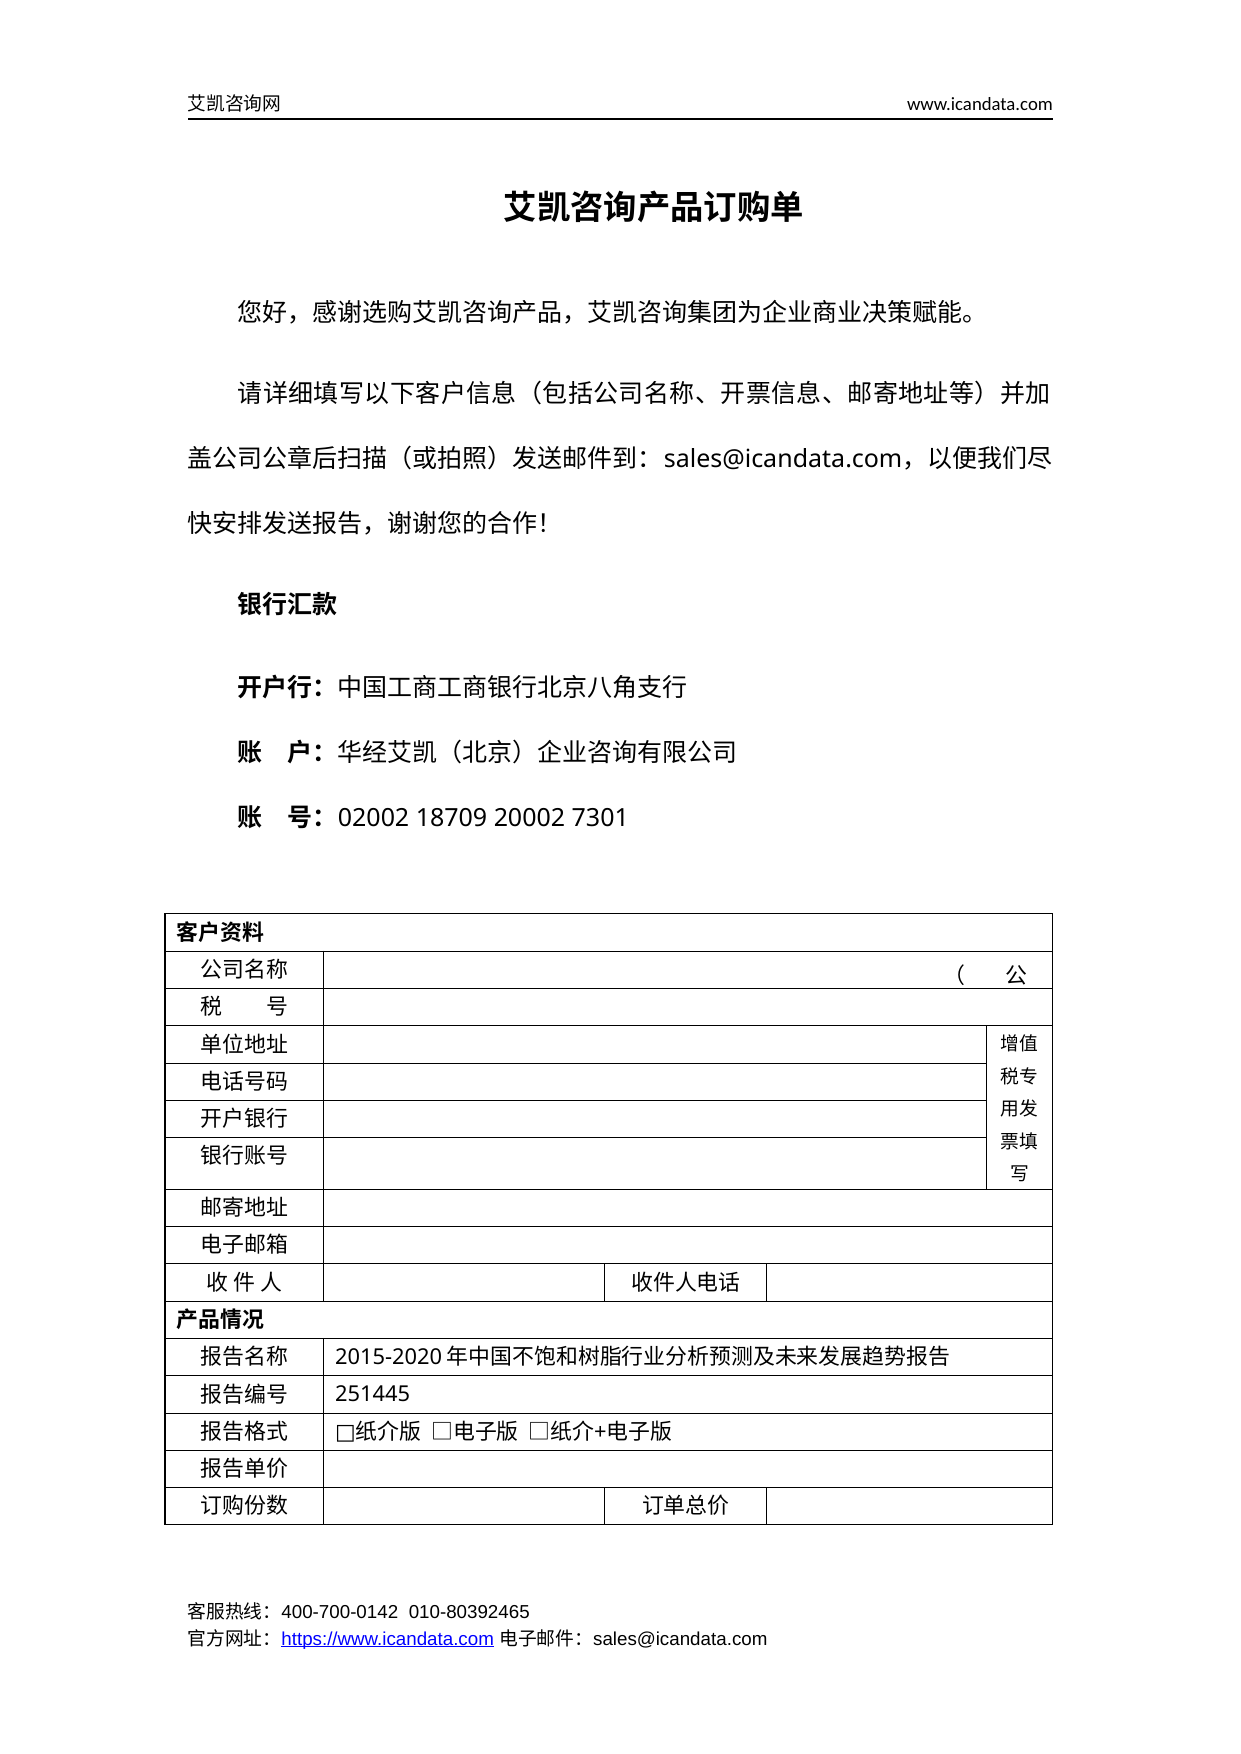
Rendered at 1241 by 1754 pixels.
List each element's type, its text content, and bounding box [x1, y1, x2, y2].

table_cell 报告编号 [166, 1376, 323, 1412]
table_cell □纸介版 □电子版 □纸介+电子版 [324, 1414, 1052, 1450]
table_cell 报告单价 [166, 1451, 323, 1487]
table_cell 开户银行 [166, 1101, 323, 1137]
table_cell [324, 1227, 1052, 1263]
table_cell 收件人电话 [605, 1264, 766, 1301]
table_cell 订单总价 [605, 1488, 766, 1524]
text 开户行：中国工商工商银行北京八角支行 [187, 653, 1053, 718]
table_cell 报告格式 [166, 1414, 323, 1450]
table_cell [324, 952, 1052, 988]
text 账 号：02002 18709 20002 7301 [187, 783, 1053, 848]
table_cell 公司名称 [166, 952, 323, 988]
table_header 客户资料 [166, 914, 1052, 951]
table_cell 电子邮箱 [166, 1227, 323, 1263]
text 银行汇款 [187, 570, 1053, 635]
table_cell [324, 1190, 1052, 1226]
table_cell 报告名称 [166, 1339, 323, 1375]
table_cell 订购份数 [166, 1488, 323, 1524]
table_cell [767, 1264, 1052, 1301]
text 请详细填写以下客户信息（包括公司名称、开票信息、邮寄地址等）并加盖公司公章后扫描（或拍照）发送邮件到：sales@icandata.com，以便我们尽快安排发送报告，谢谢您的合作！ [187, 359, 1053, 554]
table_cell 251445 [324, 1376, 1052, 1412]
table_cell [324, 1064, 986, 1100]
table_cell 2015-2020年中国不饱和树脂行业分析预测及未来发展趋势报告 [324, 1339, 1052, 1375]
table_cell 增值税专用发票填写 [987, 1026, 1052, 1189]
table_cell 收 件 人 [166, 1264, 323, 1301]
text 艾凯咨询产品订购单 [187, 172, 1053, 237]
text 账 户：华经艾凯（北京）企业咨询有限公司 [187, 718, 1053, 783]
table_cell [324, 1138, 986, 1189]
table_cell 产品情况 [166, 1302, 1052, 1338]
table_cell [324, 1101, 986, 1137]
table_cell [324, 1264, 604, 1301]
table_cell 单位地址 [166, 1026, 323, 1062]
table_cell 银行账号 [166, 1138, 323, 1189]
table_cell [324, 989, 1052, 1025]
text 您好，感谢选购艾凯咨询产品，艾凯咨询集团为企业商业决策赋能。 [187, 278, 1053, 343]
table_cell [324, 1488, 604, 1524]
table_cell 税 号 [166, 989, 323, 1025]
table_cell [324, 1026, 986, 1062]
table_cell [324, 1451, 1052, 1487]
table_cell 邮寄地址 [166, 1190, 323, 1226]
table_cell 电话号码 [166, 1064, 323, 1100]
table_cell [767, 1488, 1052, 1524]
